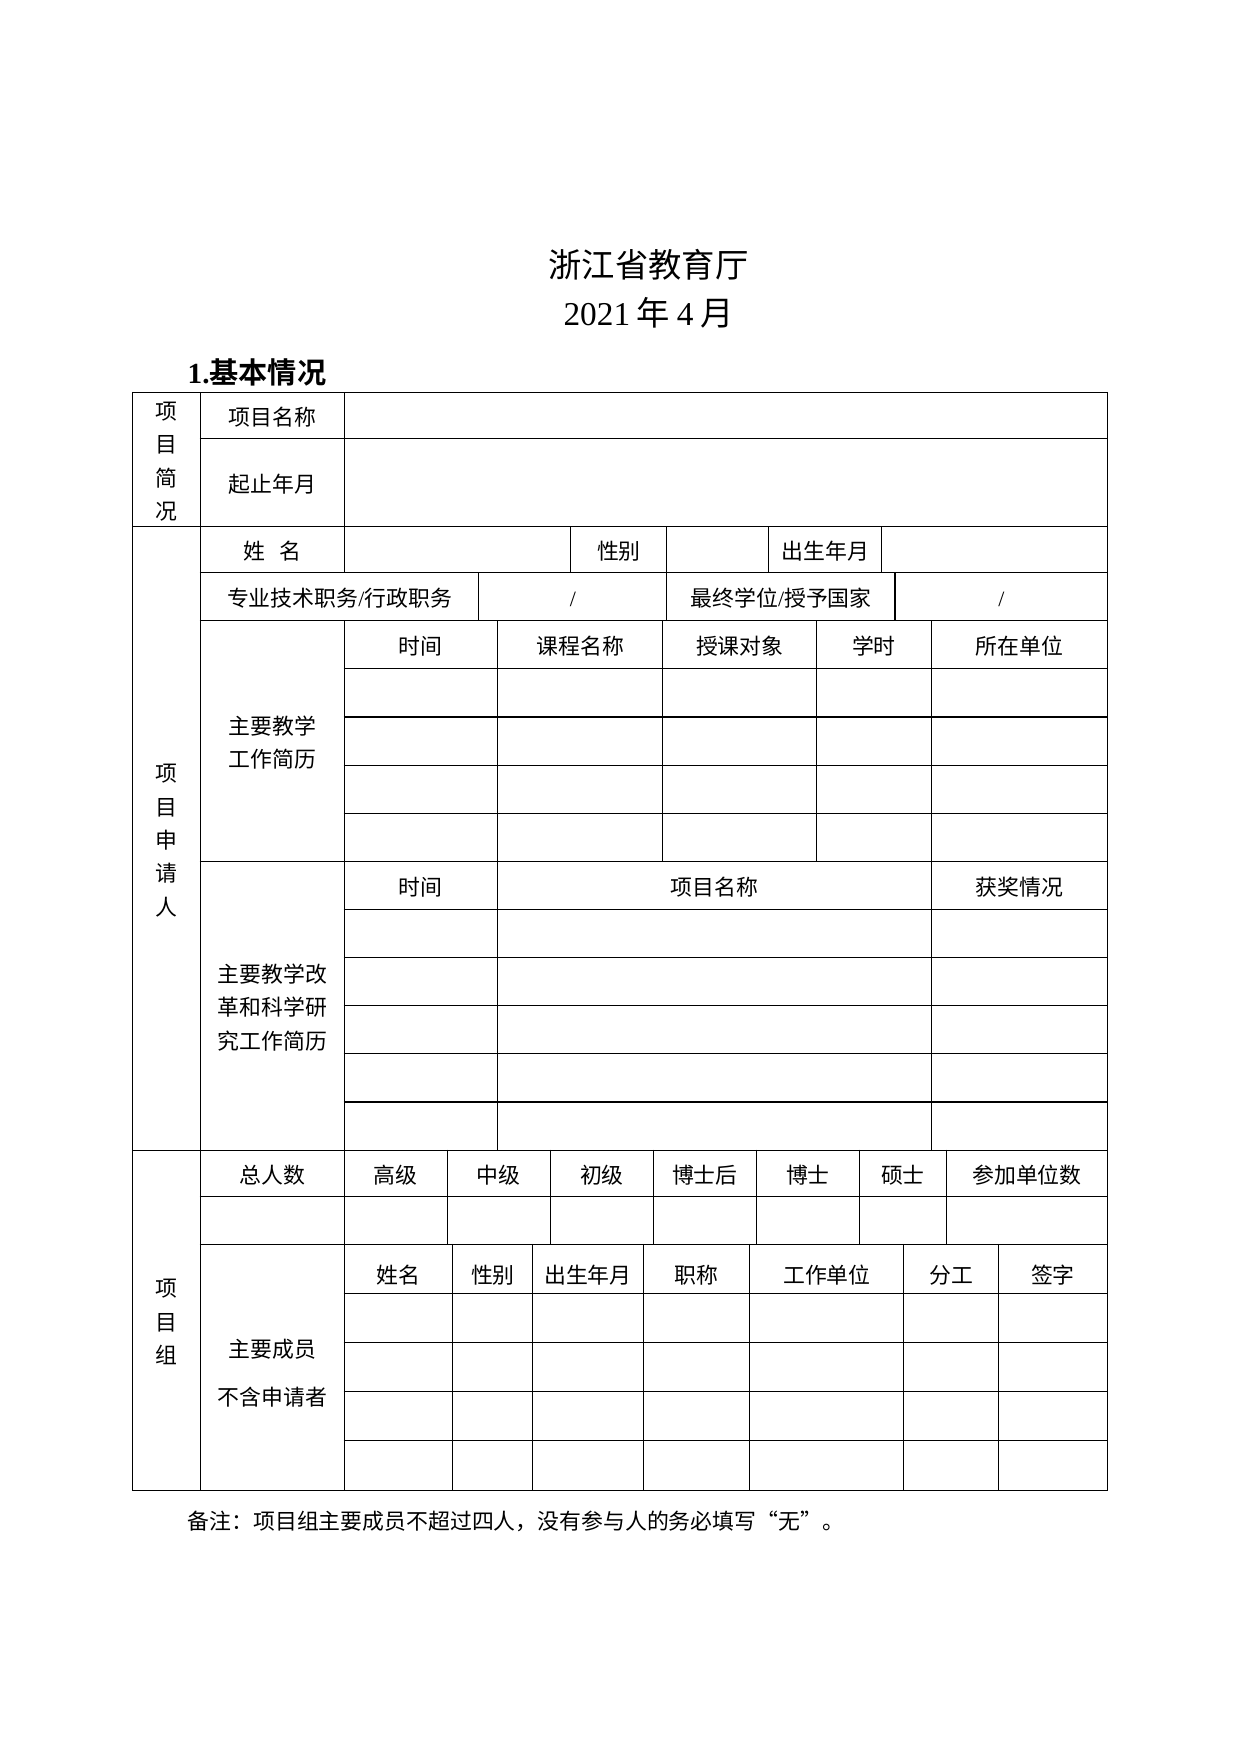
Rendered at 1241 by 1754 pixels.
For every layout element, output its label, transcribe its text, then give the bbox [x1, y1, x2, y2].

table_cell [345, 766, 497, 813]
table_cell 性别 [453, 1245, 532, 1293]
table_cell [498, 766, 662, 813]
table_header [345, 393, 1107, 438]
text 浙江省教育厅 [187, 239, 1053, 287]
table_cell 初级 [551, 1151, 653, 1196]
table_cell [750, 1294, 903, 1342]
table_cell [999, 1392, 1107, 1439]
table_cell [345, 814, 497, 861]
table_cell [345, 1197, 447, 1244]
table_cell [345, 1343, 452, 1391]
table_cell 博士 [757, 1151, 859, 1196]
table_cell [932, 669, 1107, 716]
table_cell 项目名称 [498, 862, 931, 909]
table_cell [750, 1343, 903, 1391]
table_cell 课程名称 [498, 621, 662, 668]
table_cell [947, 1197, 1107, 1244]
table_cell [932, 718, 1107, 764]
table_cell [453, 1441, 532, 1490]
table_cell [644, 1294, 749, 1342]
table_cell [498, 718, 662, 764]
table_cell [498, 814, 662, 861]
table_cell [533, 1441, 643, 1490]
table_cell 项 目 组 [133, 1151, 200, 1490]
table_cell [663, 718, 816, 764]
table_cell [453, 1343, 532, 1391]
table_cell [817, 669, 931, 716]
table_cell 最终学位/授予国家 [667, 573, 894, 620]
table_cell 性别 [571, 527, 666, 572]
table_cell [932, 958, 1107, 1005]
table_cell [644, 1343, 749, 1391]
table_cell 博士后 [654, 1151, 756, 1196]
table_cell 主要教学改革和科学研究工作简历 [201, 862, 344, 1149]
table_cell [345, 669, 497, 716]
table_cell [932, 766, 1107, 813]
table_cell 签字 [999, 1245, 1107, 1293]
table_cell 授课对象 [663, 621, 816, 668]
table_cell [667, 527, 768, 572]
table_cell [932, 1103, 1107, 1149]
table_cell [999, 1294, 1107, 1342]
table_cell [345, 527, 570, 572]
table_cell 主要成员 不含申请者 [201, 1245, 344, 1490]
table_cell [345, 1392, 452, 1439]
table_cell [999, 1343, 1107, 1391]
table_cell [750, 1441, 903, 1490]
table_cell [453, 1392, 532, 1439]
table_cell [932, 1054, 1107, 1101]
table_cell 出生年月 [533, 1245, 643, 1293]
table_cell 硕士 [860, 1151, 946, 1196]
table_header 项 目 简 况 [133, 393, 200, 526]
table_cell [498, 1006, 931, 1053]
table_cell [904, 1294, 998, 1342]
table_cell [345, 910, 497, 957]
table_cell [882, 527, 1107, 572]
table_cell / [479, 573, 666, 620]
table_cell 时间 [345, 621, 497, 668]
table_cell 学时 [817, 621, 931, 668]
table_cell [498, 669, 662, 716]
table_cell [345, 718, 497, 764]
table_cell [904, 1392, 998, 1439]
table_cell [932, 814, 1107, 861]
table_cell 专业技术职务/行政职务 [201, 573, 478, 620]
table_cell 中级 [448, 1151, 550, 1196]
table_cell [654, 1197, 756, 1244]
table_cell [345, 439, 1107, 526]
table_cell [663, 766, 816, 813]
table_cell / [896, 573, 1107, 620]
table_cell 主要教学 工作简历 [201, 621, 344, 861]
text 备注：项目组主要成员不超过四人，没有参与人的务必填写“无”。 [187, 1491, 1053, 1539]
table_cell 获奖情况 [932, 862, 1107, 909]
table_cell [932, 910, 1107, 957]
text 1.基本情况 [187, 335, 1053, 392]
table_cell [498, 1054, 931, 1101]
table_cell 参加单位数 [947, 1151, 1107, 1196]
table_cell 高级 [345, 1151, 447, 1196]
table_cell 分工 [904, 1245, 998, 1293]
table_cell [757, 1197, 859, 1244]
table_cell 姓 名 [201, 527, 344, 572]
table_cell 时间 [345, 862, 497, 909]
table_cell [533, 1343, 643, 1391]
table_cell 所在单位 [932, 621, 1107, 668]
text 2021年4月 [187, 287, 1053, 335]
table_cell [345, 1103, 497, 1149]
table_cell 总人数 [201, 1151, 344, 1196]
table_cell [817, 814, 931, 861]
table_cell [533, 1294, 643, 1342]
table_cell [345, 1054, 497, 1101]
table_cell [345, 1006, 497, 1053]
table_cell [904, 1343, 998, 1391]
table_cell 职称 [644, 1245, 749, 1293]
table_cell [663, 814, 816, 861]
table_cell [448, 1197, 550, 1244]
table_cell [345, 1294, 452, 1342]
table_cell 工作单位 [750, 1245, 903, 1293]
table_cell [644, 1441, 749, 1490]
table_cell [533, 1392, 643, 1439]
table_cell [663, 669, 816, 716]
table_cell 姓名 [345, 1245, 452, 1293]
table_cell [999, 1441, 1107, 1490]
table_cell 项 目 申 请 人 [133, 527, 200, 1149]
table_cell [932, 1006, 1107, 1053]
table_cell [817, 766, 931, 813]
table_cell [498, 958, 931, 1005]
table_cell [201, 1197, 344, 1244]
table_cell [453, 1294, 532, 1342]
table_cell [551, 1197, 653, 1244]
table_cell 出生年月 [769, 527, 881, 572]
table_cell [750, 1392, 903, 1439]
table_cell [498, 910, 931, 957]
table_cell [904, 1441, 998, 1490]
table_cell [498, 1103, 931, 1149]
table_cell [345, 1441, 452, 1490]
table_header 项目名称 [201, 393, 344, 438]
table_cell [817, 718, 931, 764]
table_cell [644, 1392, 749, 1439]
table_cell 起止年月 [201, 439, 344, 526]
table_cell [345, 958, 497, 1005]
table_cell [860, 1197, 946, 1244]
